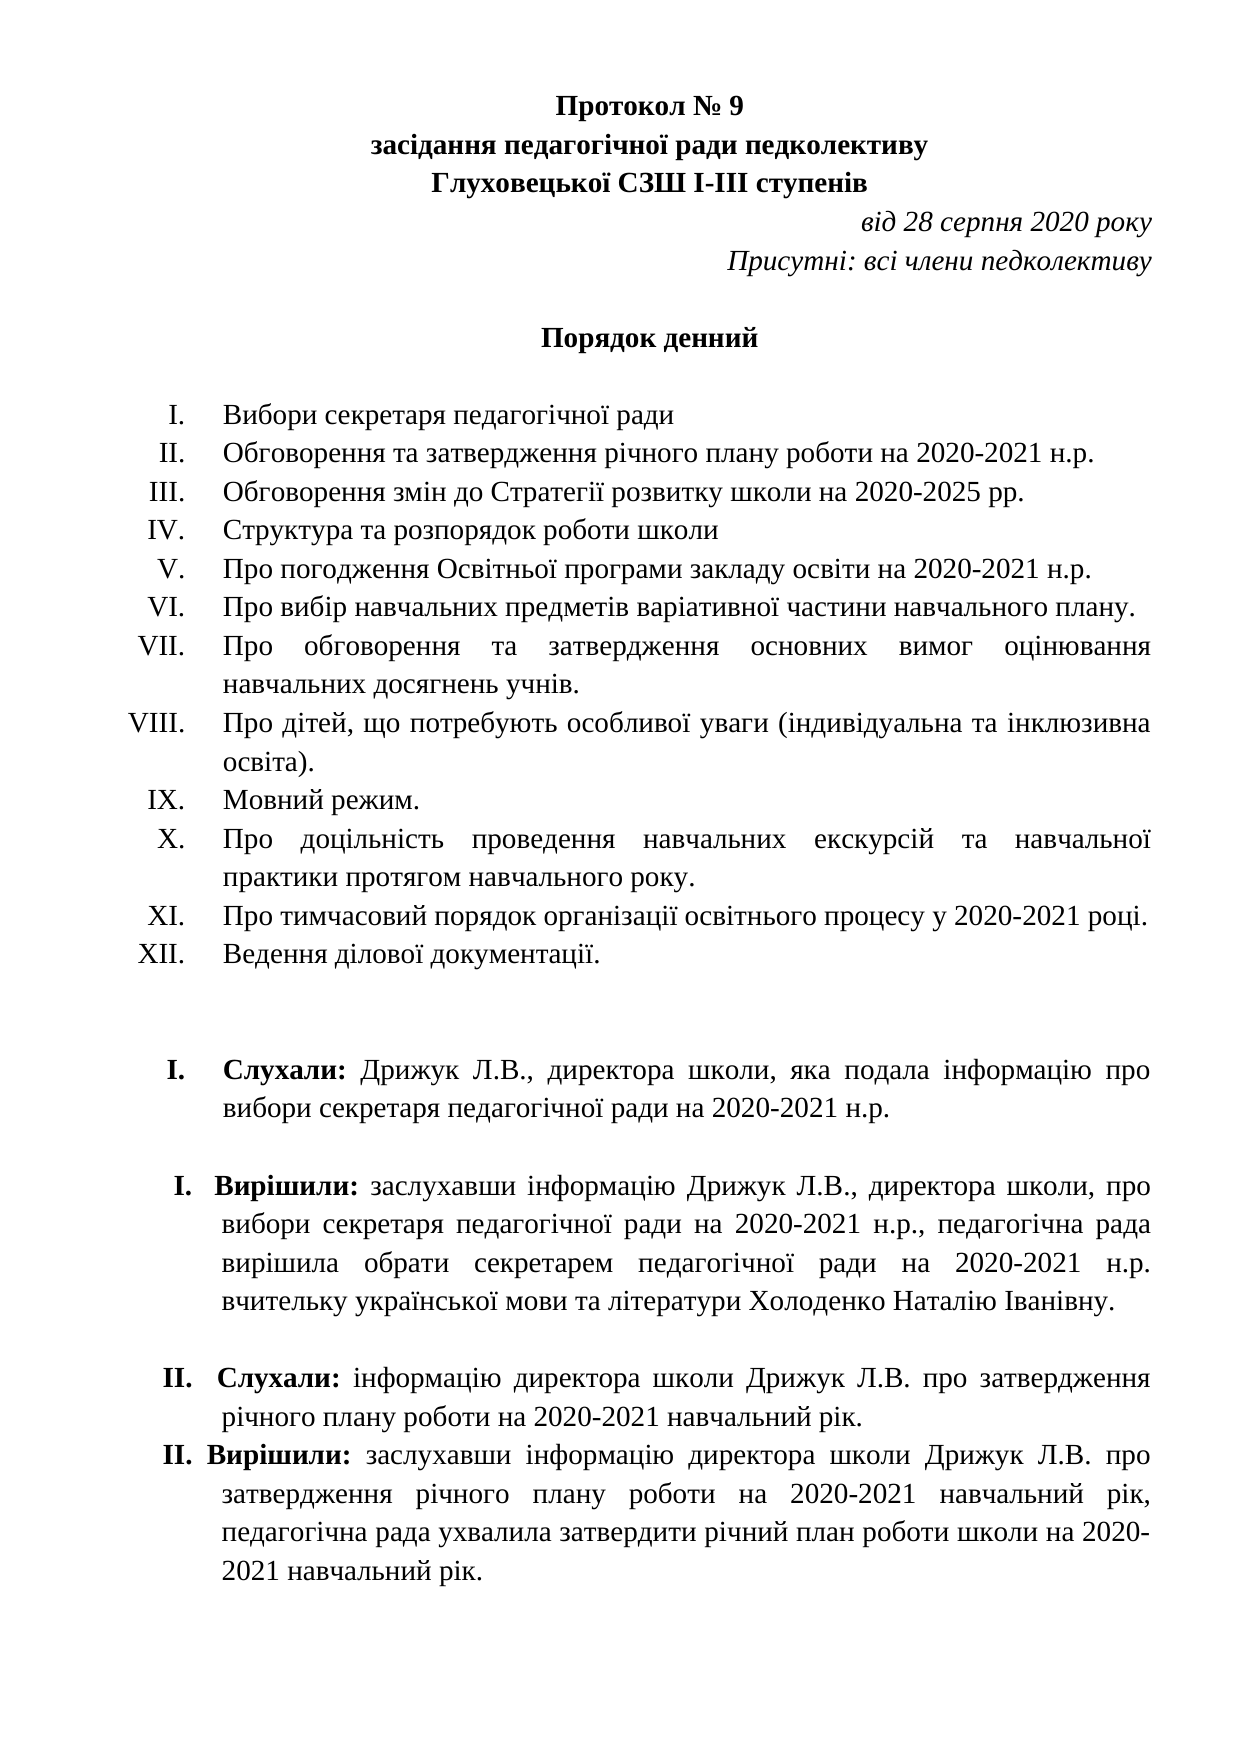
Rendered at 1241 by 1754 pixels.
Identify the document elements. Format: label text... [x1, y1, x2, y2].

text Глуховецької СЗШ І-ІІІ ступенів [148, 166, 1152, 199]
list Обговорення та затвердження річного плану роботи на 2020-2021 н.р. [185, 435, 1152, 469]
list Вибори секретаря педагогічної ради [185, 397, 1152, 430]
list Про вибір навчальних предметів варіативної частини навчального плану. [185, 589, 1152, 623]
list ІІ. Вирішили: заслухавши інформацію директора школи Дрижук Л.В. про затвердження річного плану роботи на 2020-2021 навчальний рік, педагогічна рада ухвалила затвердити річний план роботи школи на 2020-2021 навчальний рік. [162, 1437, 1152, 1587]
list Про обговорення та затвердження основних вимог оцінювання навчальних досягнень учнів. [185, 628, 1152, 700]
list Про доцільність проведення навчальних екскурсій та навчальної практики протягом навчального року. [185, 821, 1152, 893]
text засідання педагогічної ради педколективу [148, 127, 1152, 161]
list Про тимчасовий порядок організації освітнього процесу у 2020-2021 році. [185, 898, 1152, 931]
list Мовний режим. [185, 782, 1152, 816]
list Про погодження Освітньої програми закладу освіти на 2020-2021 н.р. [185, 551, 1152, 584]
list Слухали: Дрижук Л.В., директора школи, яка подала інформацію про вибори секретаря педагогічної ради на 2020-2021 н.р. [185, 1052, 1152, 1124]
list ІІ. Слухали: інформацію директора школи Дрижук Л.В. про затвердження річного плану роботи на 2020-2021 навчальний рік. [162, 1360, 1152, 1432]
list Ведення ділової документації. [185, 936, 1152, 970]
text Протокол № 9 [148, 88, 1152, 122]
list Про дітей, що потребують особливої уваги (індивідуальна та інклюзивна освіта). [185, 705, 1152, 777]
text Присутні: всі члени педколективу [148, 243, 1152, 276]
text Порядок денний [148, 320, 1152, 353]
list Обговорення змін до Стратегії розвитку школи на 2020-2025 рр. [185, 474, 1152, 507]
text від 28 серпня 2020 року [148, 204, 1152, 238]
list Структура та розпорядок роботи школи [185, 512, 1152, 546]
list І. Вирішили: заслухавши інформацію Дрижук Л.В., директора школи, про вибори секретаря педагогічної ради на 2020-2021 н.р., педагогічна рада вирішила обрати секретарем педагогічної ради на 2020-2021 н.р. вчительку української мови та літератури Холоденко Наталію Іванівну. [162, 1168, 1152, 1317]
